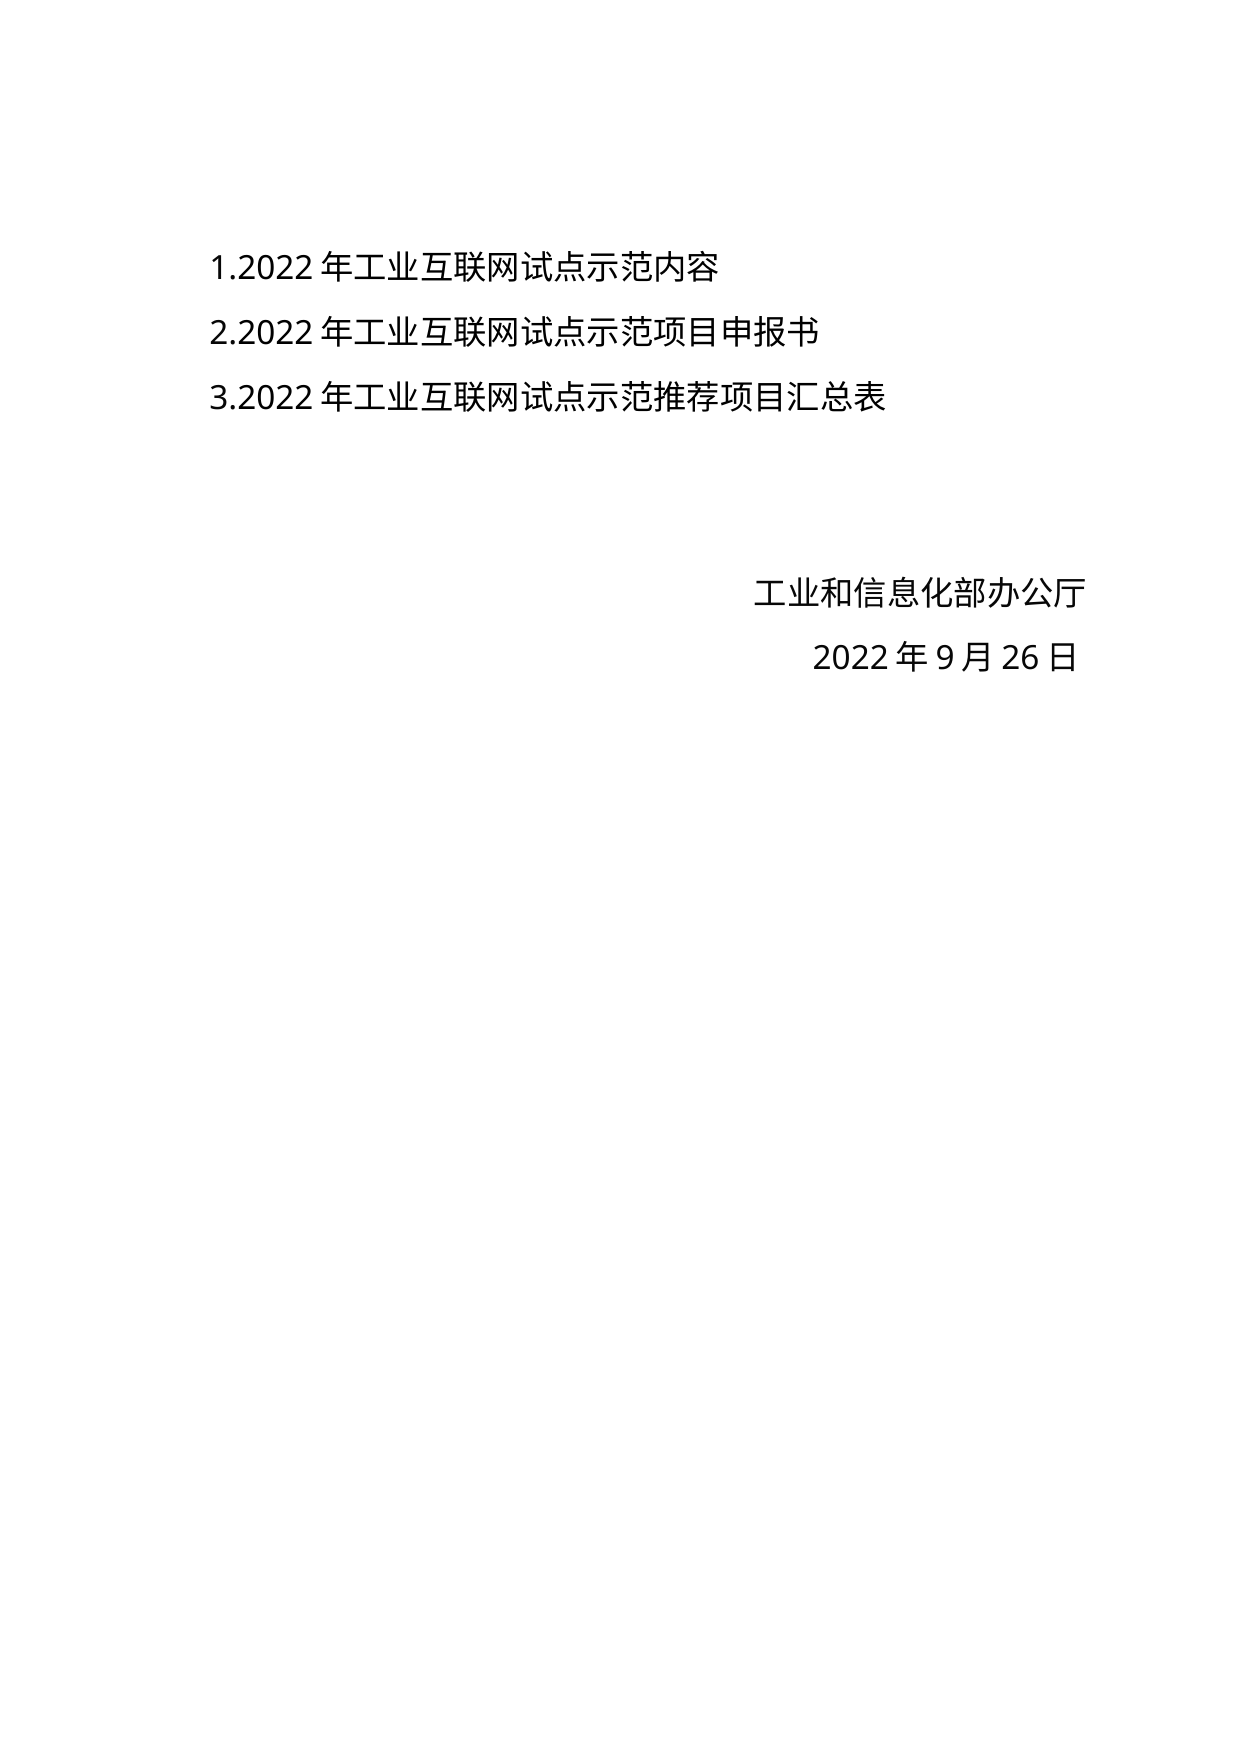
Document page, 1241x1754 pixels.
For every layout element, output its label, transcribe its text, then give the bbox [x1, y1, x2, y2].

text 2.2022年工业互联网试点示范项目申报书 [165, 298, 1087, 363]
text 工业和信息化部办公厅 [165, 558, 1087, 623]
text 2022年9月26日 [165, 623, 1087, 688]
text 3.2022年工业互联网试点示范推荐项目汇总表 [165, 363, 1087, 428]
text 1.2022年工业互联网试点示范内容 [165, 233, 1087, 298]
